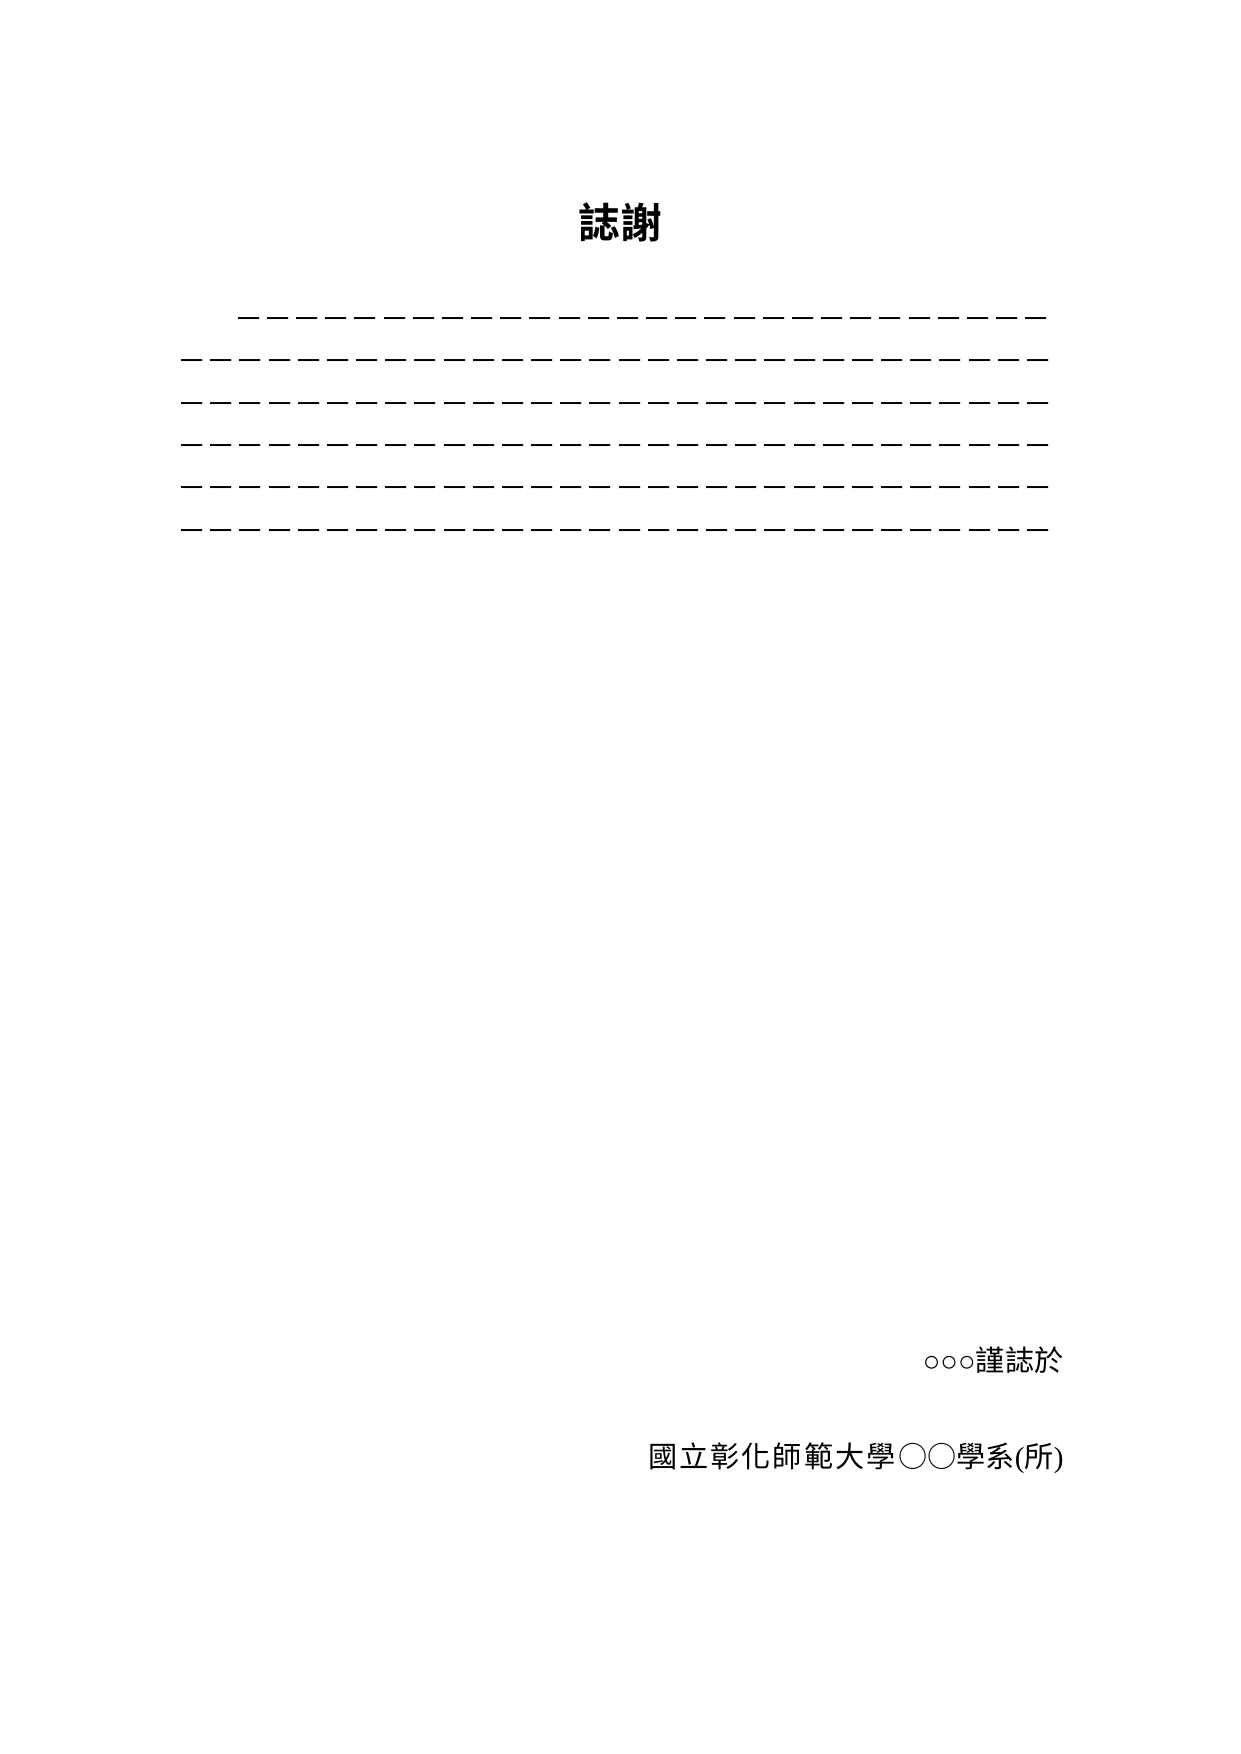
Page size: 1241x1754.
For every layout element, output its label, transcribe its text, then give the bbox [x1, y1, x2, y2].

text 國立彰化師範大學○○學系(所) [177, 1417, 1063, 1492]
text －－－－－－－－－－－－－－－－－－－－－－－－－－－－－－ [177, 380, 1063, 423]
text －－－－－－－－－－－－－－－－－－－－－－－－－－－－－－ [177, 423, 1063, 465]
text －－－－－－－－－－－－－－－－－－－－－－－－－－－－－－ [177, 338, 1063, 380]
text －－－－－－－－－－－－－－－－－－－－－－－－－－－－ [177, 296, 1063, 338]
text －－－－－－－－－－－－－－－－－－－－－－－－－－－－－－ [177, 507, 1063, 549]
text －－－－－－－－－－－－－－－－－－－－－－－－－－－－－－ [177, 465, 1063, 507]
text ○○○謹誌於 [177, 1321, 1063, 1396]
subtitle 誌謝 [177, 183, 1063, 258]
